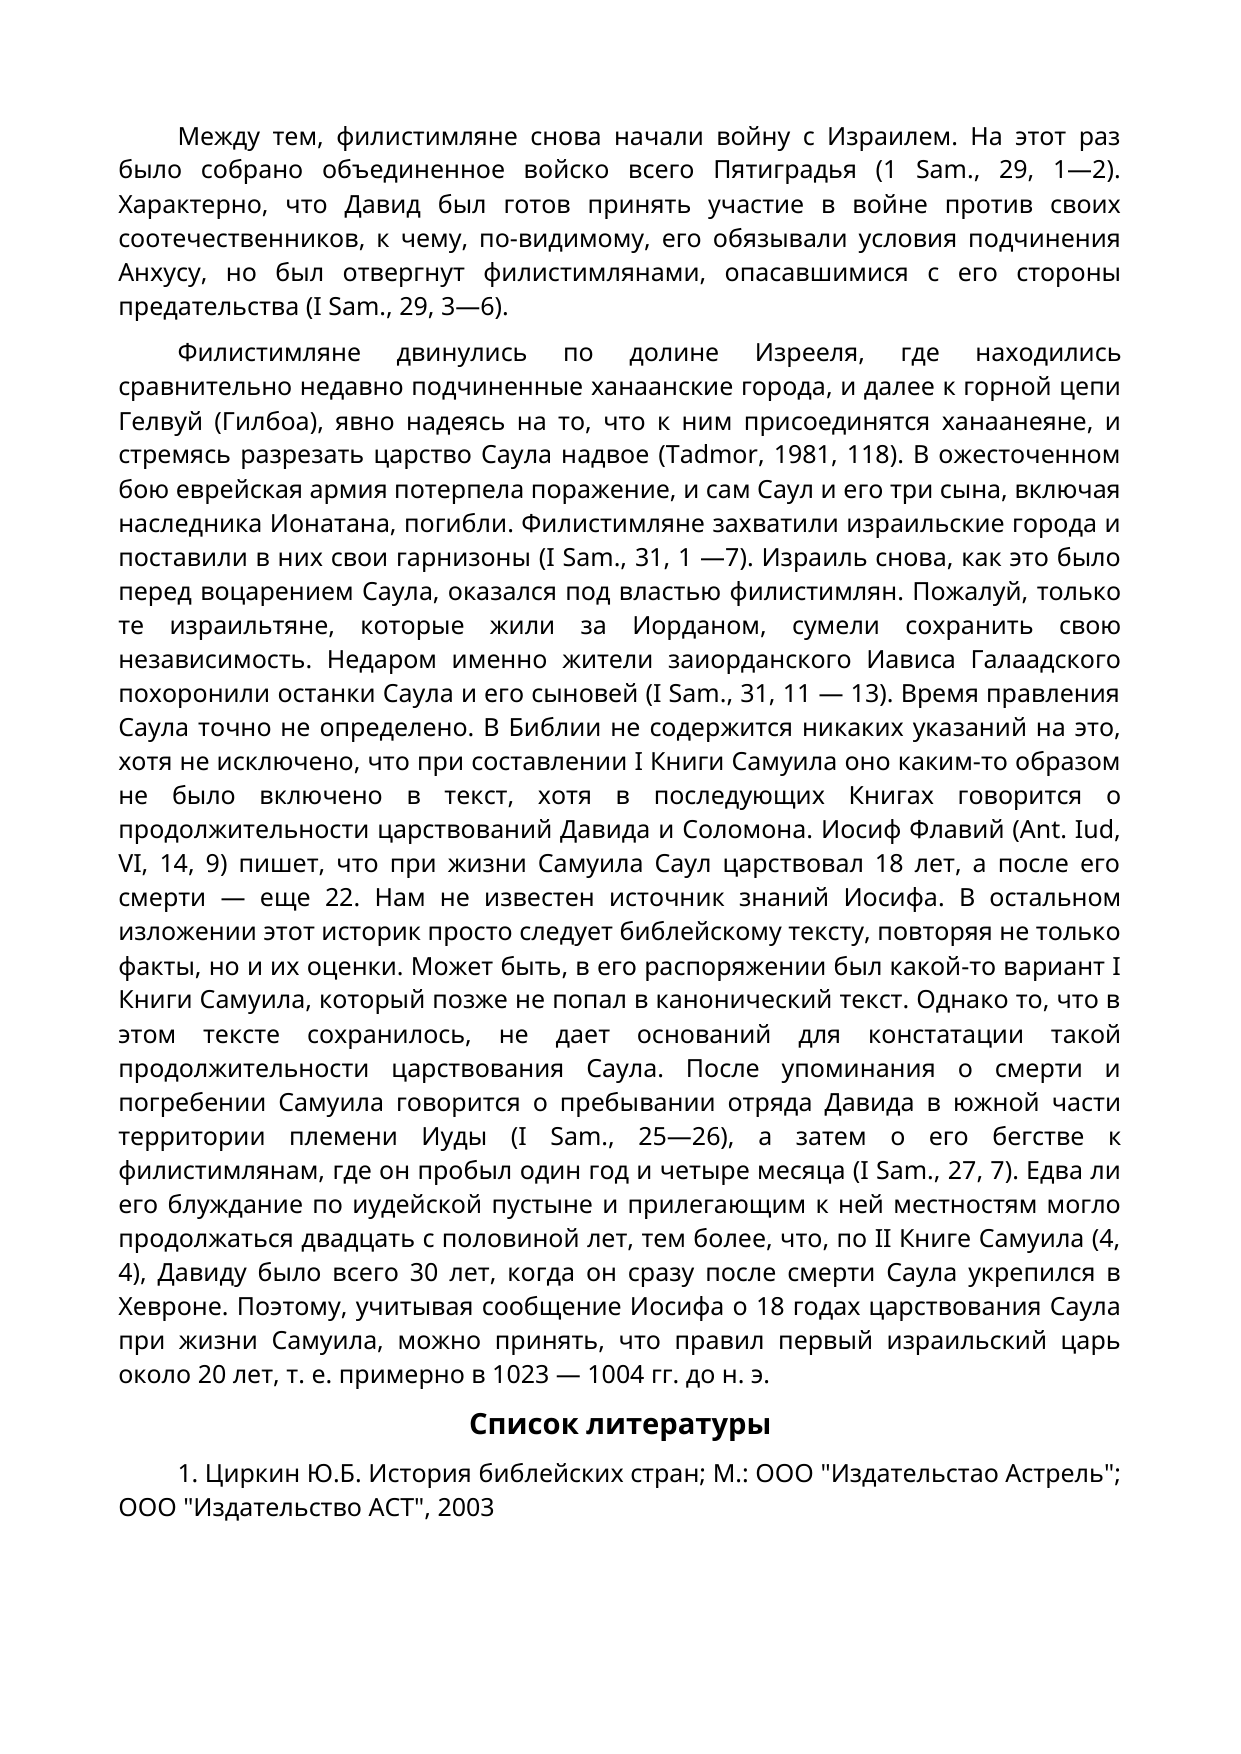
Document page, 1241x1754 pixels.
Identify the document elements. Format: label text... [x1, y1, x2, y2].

text 1. Циркин Ю.Б. История библейских стран; М.: ООО "Издательстао Астрель"; ООО "Издательство АСТ", 2003 [118, 1456, 1122, 1524]
text Филистимляне двинулись по долине Изрееля, где находились сравнительно недавно подчиненные ханаанские города, и далее к горной цепи Гелвуй (Гилбоа), явно надеясь на то, что к ним присоединятся ханаанеяне, и стремясь разрезать царство Саула надвое (Tadmor, 1981, 118). В ожесточенном бою еврейская армия потерпела поражение, и сам Саул и его три сына, включая наследника Ионатана, погибли. Филистимляне захватили израильские города и поставили в них свои гарнизоны (I Sam., 31, 1 —7). Израиль снова, как это было перед воцарением Саула, оказался под властью филистимлян. Пожалуй, только те израильтяне, которые жили за Иорданом, сумели сохранить свою независимость. Недаром именно жители заиорданского Иависа Галаадского похоронили останки Саула и его сыновей (I Sam., 31, 11 — 13). Время правления Саула точно не определено. В Библии не содержится никаких указаний на это, хотя не исключено, что при составлении I Книги Самуила оно каким-то образом не было включено в текст, хотя в последующих Книгах говорится о продолжительности царствований Давида и Соломона. Иосиф Флавий (Ant. Iud, VI, 14, 9) пишет, что при жизни Самуила Саул царствовал 18 лет, а после его смерти — еще 22. Нам не известен источник знаний Иосифа. В остальном изложении этот историк просто следует библейскому тексту, повторяя не только факты, но и их оценки. Может быть, в его распоряжении был какой-то вариант I Книги Самуила, который позже не попал в канонический текст. Однако то, что в этом тексте сохранилось, не дает оснований для констатации такой продолжительности царствования Саула. После упоминания о смерти и погребении Самуила говорится о пребывании отряда Давида в южной части территории племени Иуды (I Sam., 25—26), а затем о его бегстве к филистимлянам, где он пробыл один год и четыре месяца (I Sam., 27, 7). Едва ли его блуждание по иудейской пустыне и прилегающим к ней местностям могло продолжаться двадцать с половиной лет, тем более, что, по II Книге Самуила (4, 4), Давиду было всего 30 лет, когда он сразу после смерти Саула укрепился в Хевроне. Поэтому, учитывая сообщение Иосифа о 18 годах царствования Саула при жизни Самуила, можно принять, что правил первый израильский царь около 20 лет, т. е. примерно в 1023 — 1004 гг. до н. э. [118, 335, 1122, 1391]
text Список литературы [118, 1403, 1122, 1443]
text Между тем, филистимляне снова начали войну с Израилем. На этот раз было собрано объединенное войско всего Пятиградья (1 Sam., 29, 1—2). Характерно, что Давид был готов принять участие в войне против своих соотечественников, к чему, по-видимому, его обязывали условия подчинения Анхусу, но был отвергнут филистимлянами, опасавшимися с его стороны предательства (I Sam., 29, 3—6). [118, 118, 1122, 322]
